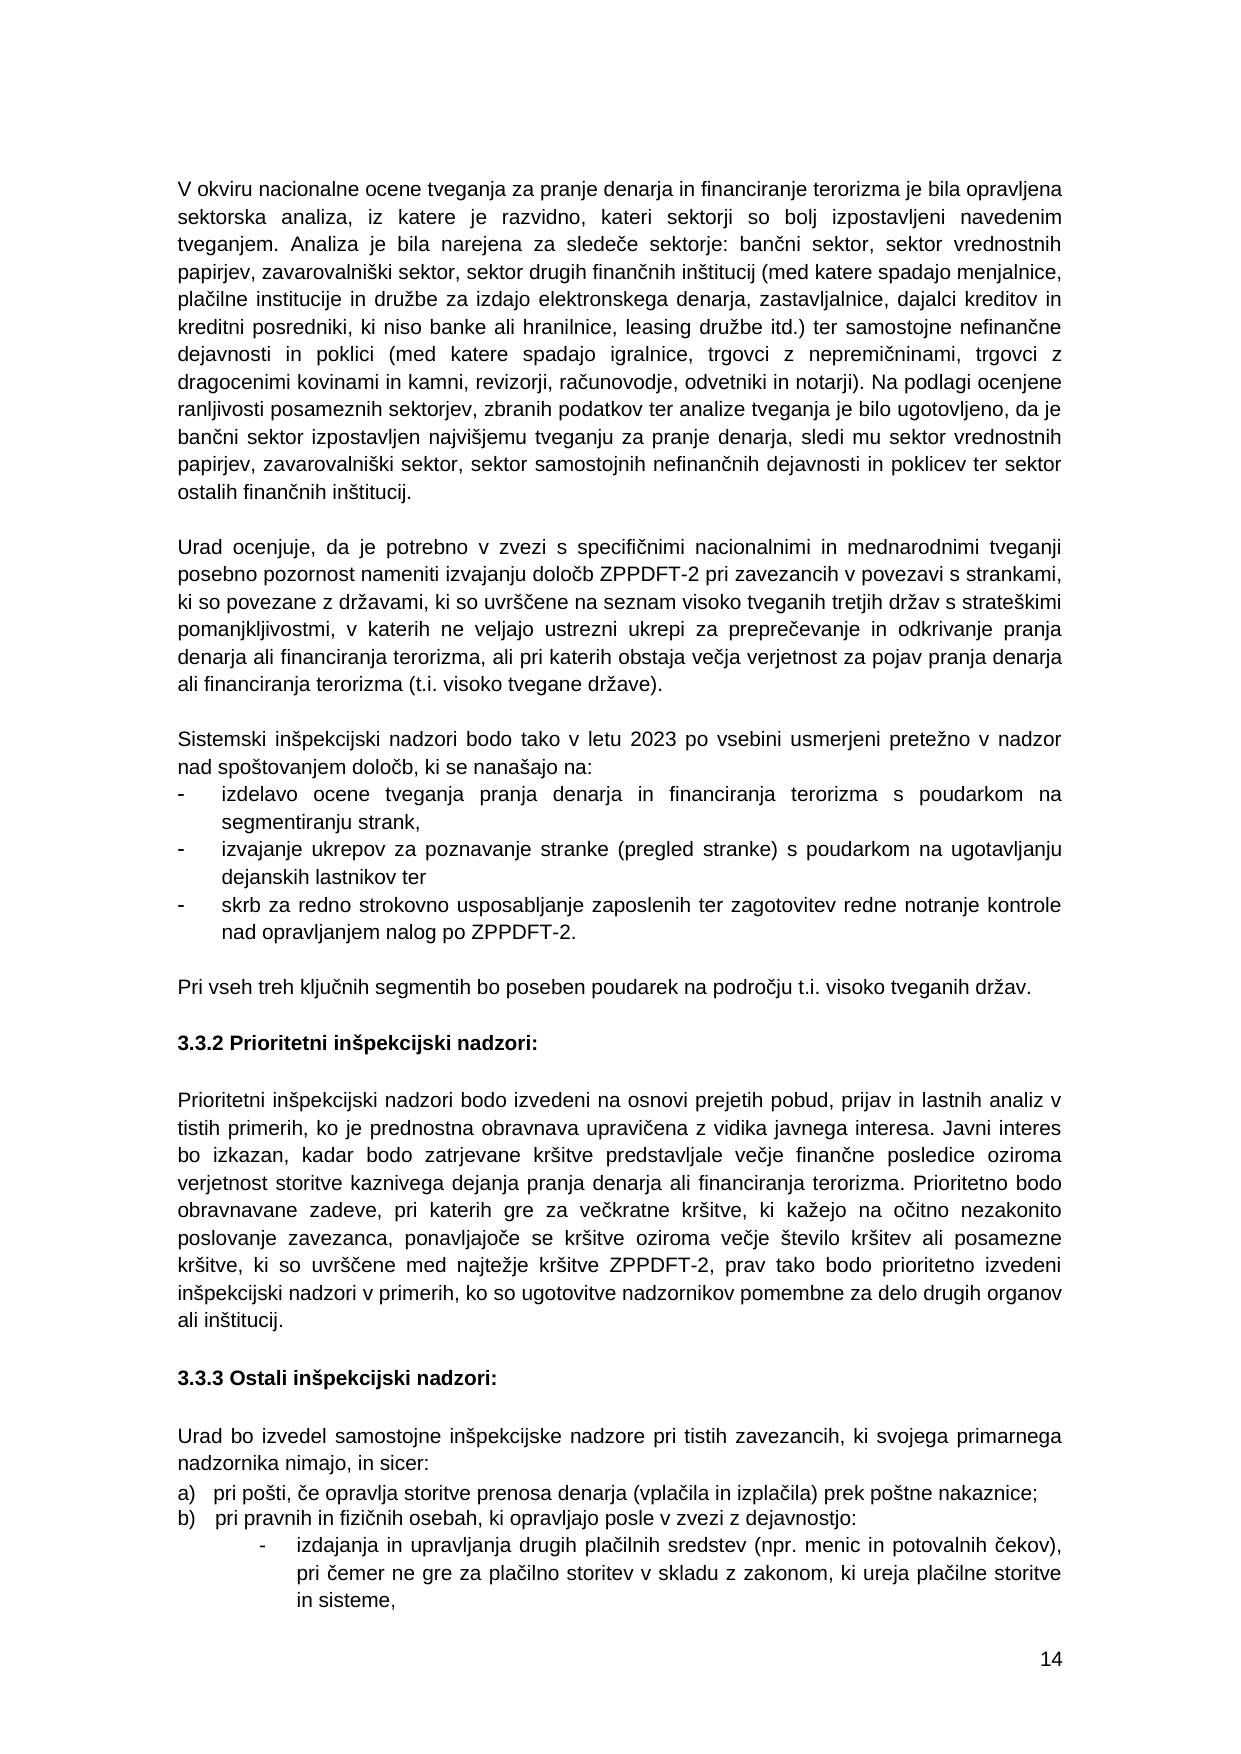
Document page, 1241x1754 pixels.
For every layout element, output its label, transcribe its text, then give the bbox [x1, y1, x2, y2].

list skrb za redno strokovno usposabljanje zaposlenih ter zagotovitev redne notranje kontrole nad opravljanjem nalog po ZPPDFT-2. [177, 892, 1063, 944]
list izdelavo ocene tveganja pranja denarja in financiranja terorizma s poudarkom na segmentiranju strank, [177, 782, 1063, 834]
text a) pri pošti, če opravlja storitve prenosa denarja (vplačila in izplačila) prek poštne nakaznice; [177, 1479, 1063, 1506]
text Urad bo izvedel samostojne inšpekcijske nadzore pri tistih zavezancih, ki svojega primarnega nadzornika nimajo, in sicer: [177, 1424, 1063, 1475]
text Sistemski inšpekcijski nadzori bodo tako v letu 2023 po vsebini usmerjeni pretežno v nadzor nad spoštovanjem določb, ki se nanašajo na: [177, 727, 1063, 779]
text Prioritetni inšpekcijski nadzori bodo izvedeni na osnovi prejetih pobud, prijav in lastnih analiz v tistih primerih, ko je prednostna obravnava upravičena z vidika javnega interesa. Javni interes bo izkazan, kadar bodo zatrjevane kršitve predstavljale večje finančne posledice oziroma verjetnost storitve kaznivega dejanja pranja denarja ali financiranja terorizma. Prioritetno bodo obravnavane zadeve, pri katerih gre za večkratne kršitve, ki kažejo na očitno nezakonito poslovanje zavezanca, ponavljajoče se kršitve oziroma večje število kršitev ali posamezne kršitve, ki so uvrščene med najtežje kršitve ZPPDFT-2, prav tako bodo prioritetno izvedeni inšpekcijski nadzori v primerih, ko so ugotovitve nadzornikov pomembne za delo drugih organov ali inštitucij. [177, 1088, 1063, 1332]
list izdajanja in upravljanja drugih plačilnih sredstev (npr. menic in potovalnih čekov), pri čemer ne gre za plačilno storitev v skladu z zakonom, ki ureja plačilne storitve in sisteme, [259, 1533, 1063, 1612]
text Pri vseh treh ključnih segmentih bo poseben poudarek na področju t.i. visoko tveganih držav. [177, 975, 1063, 999]
list 3.3.3 Ostali inšpekcijski nadzori: [177, 1363, 1063, 1390]
list izvajanje ukrepov za poznavanje stranke (pregled stranke) s poudarkom na ugotavljanju dejanskih lastnikov ter [177, 837, 1063, 889]
list 3.3.2 Prioritetni inšpekcijski nadzori: [177, 1027, 1063, 1054]
list pri pravnih in fizičnih osebah, ki opravljajo posle v zvezi z dejavnostjo: [177, 1506, 1063, 1530]
text Urad ocenjuje, da je potrebno v zvezi s specifičnimi nacionalnimi in mednarodnimi tveganji posebno pozornost nameniti izvajanju določb ZPPDFT-2 pri zavezancih v povezavi s strankami, ki so povezane z državami, ki so uvrščene na seznam visoko tveganih tretjih držav s strateškimi pomanjkljivostmi, v katerih ne veljajo ustrezni ukrepi za preprečevanje in odkrivanje pranja denarja ali financiranja terorizma, ali pri katerih obstaja večja verjetnost za pojav pranja denarja ali financiranja terorizma (t.i. visoko tvegane države). [177, 535, 1063, 696]
text V okviru nacionalne ocene tveganja za pranje denarja in financiranje terorizma je bila opravljena sektorska analiza, iz katere je razvidno, kateri sektorji so bolj izpostavljeni navedenim tveganjem. Analiza je bila narejena za sledeče sektorje: bančni sektor, sektor vrednostnih papirjev, zavarovalniški sektor, sektor drugih finančnih inštitucij (med katere spadajo menjalnice, plačilne institucije in družbe za izdajo elektronskega denarja, zastavljalnice, dajalci kreditov in kreditni posredniki, ki niso banke ali hranilnice, leasing družbe itd.) ter samostojne nefinančne dejavnosti in poklici (med katere spadajo igralnice, trgovci z nepremičninami, trgovci z dragocenimi kovinami in kamni, revizorji, računovodje, odvetniki in notarji). Na podlagi ocenjene ranljivosti posameznih sektorjev, zbranih podatkov ter analize tveganja je bilo ugotovljeno, da je bančni sektor izpostavljen najvišjemu tveganju za pranje denarja, sledi mu sektor vrednostnih papirjev, zavarovalniški sektor, sektor samostojnih nefinančnih dejavnosti in poklicev ter sektor ostalih finančnih inštitucij. [177, 177, 1063, 504]
